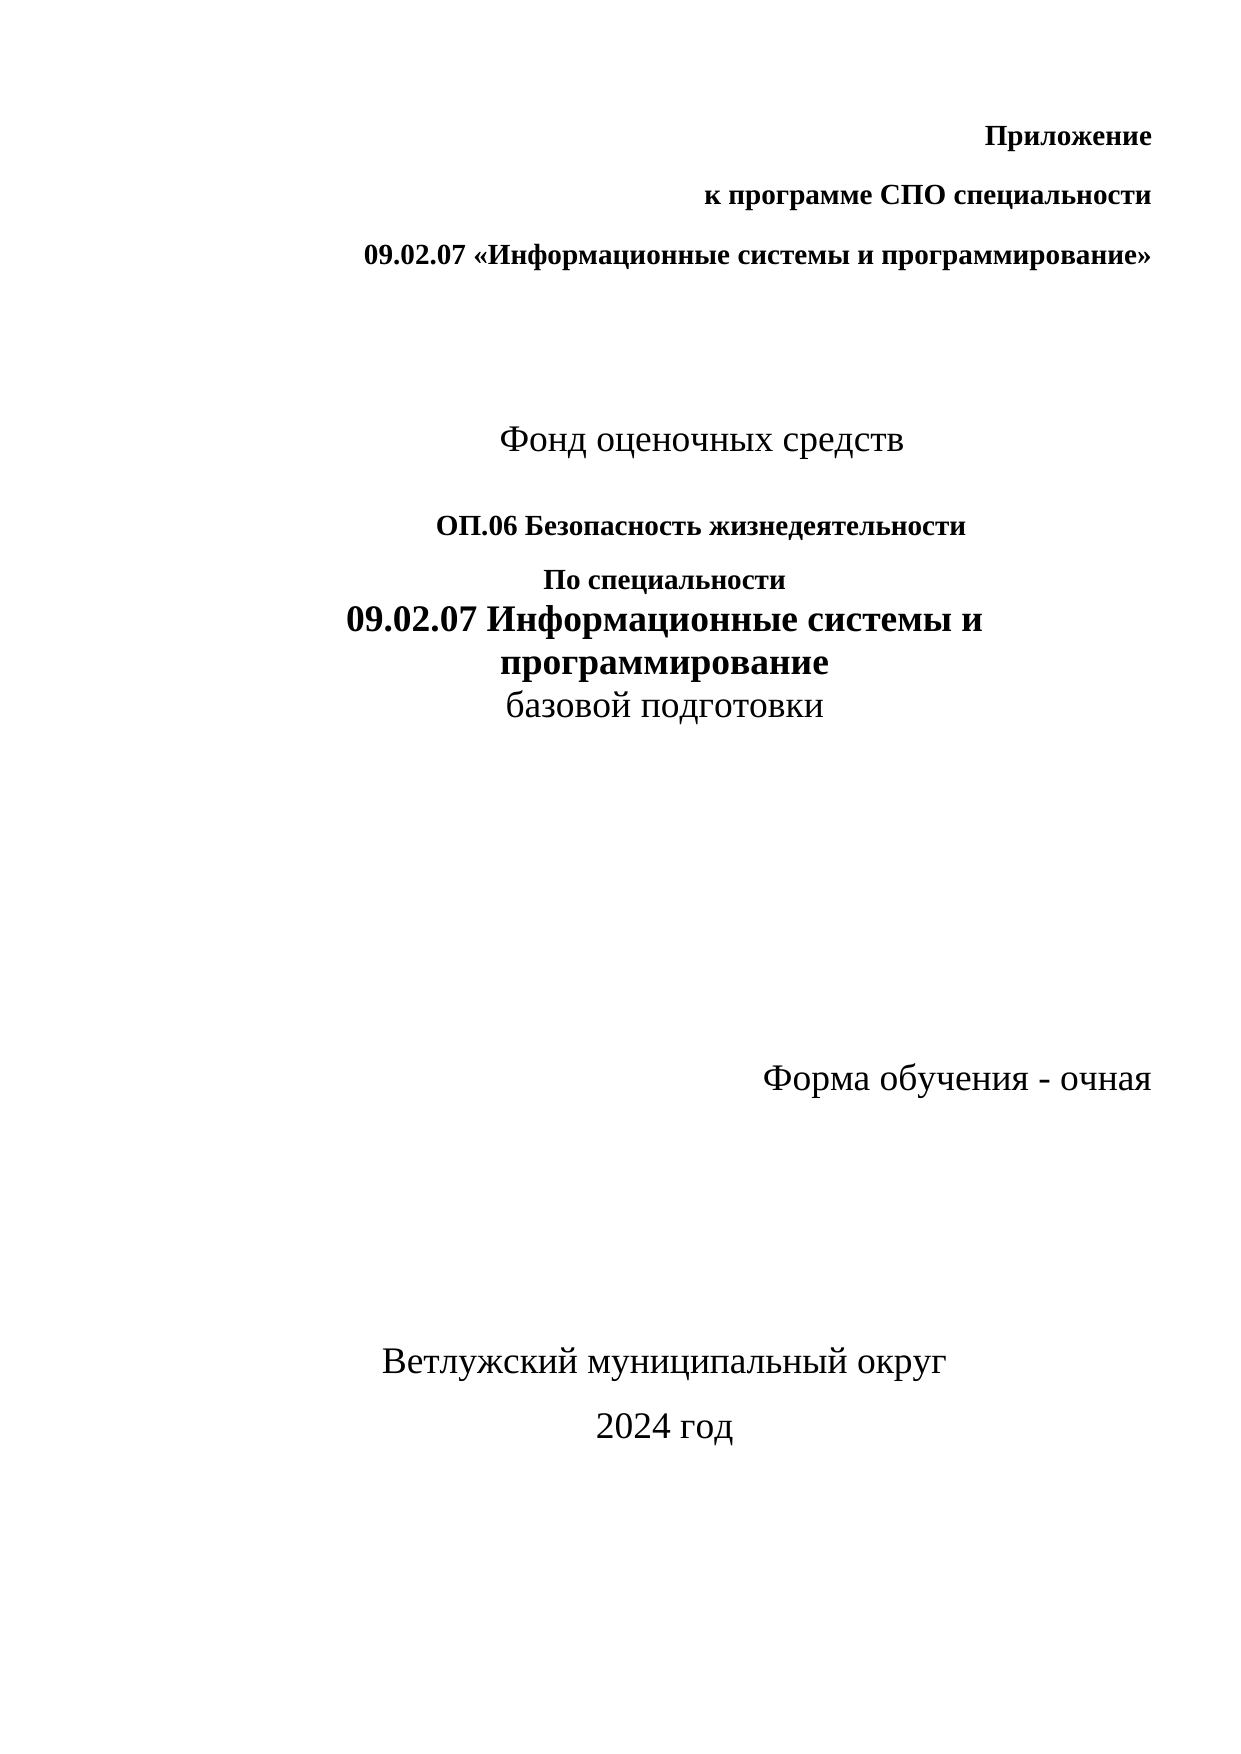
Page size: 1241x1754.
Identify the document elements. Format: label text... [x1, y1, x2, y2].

text 09.02.07 Информационные системы и программирование [177, 596, 1152, 682]
text 2024 год [177, 1403, 1152, 1447]
text ОП.06 Безопасность жизнедеятельности [254, 509, 1147, 542]
text Форма обучения - очная [177, 1055, 1152, 1098]
text к программе СПО специальности [177, 177, 1152, 211]
text По специальности [177, 562, 1152, 596]
text базовой подготовки [177, 682, 1152, 725]
text Приложение [177, 118, 1152, 152]
text Фонд оценочных средств [177, 416, 1227, 459]
text 09.02.07 «Информационные системы и программирование» [177, 237, 1152, 270]
text Ветлужский муниципальный округ [177, 1339, 1152, 1382]
